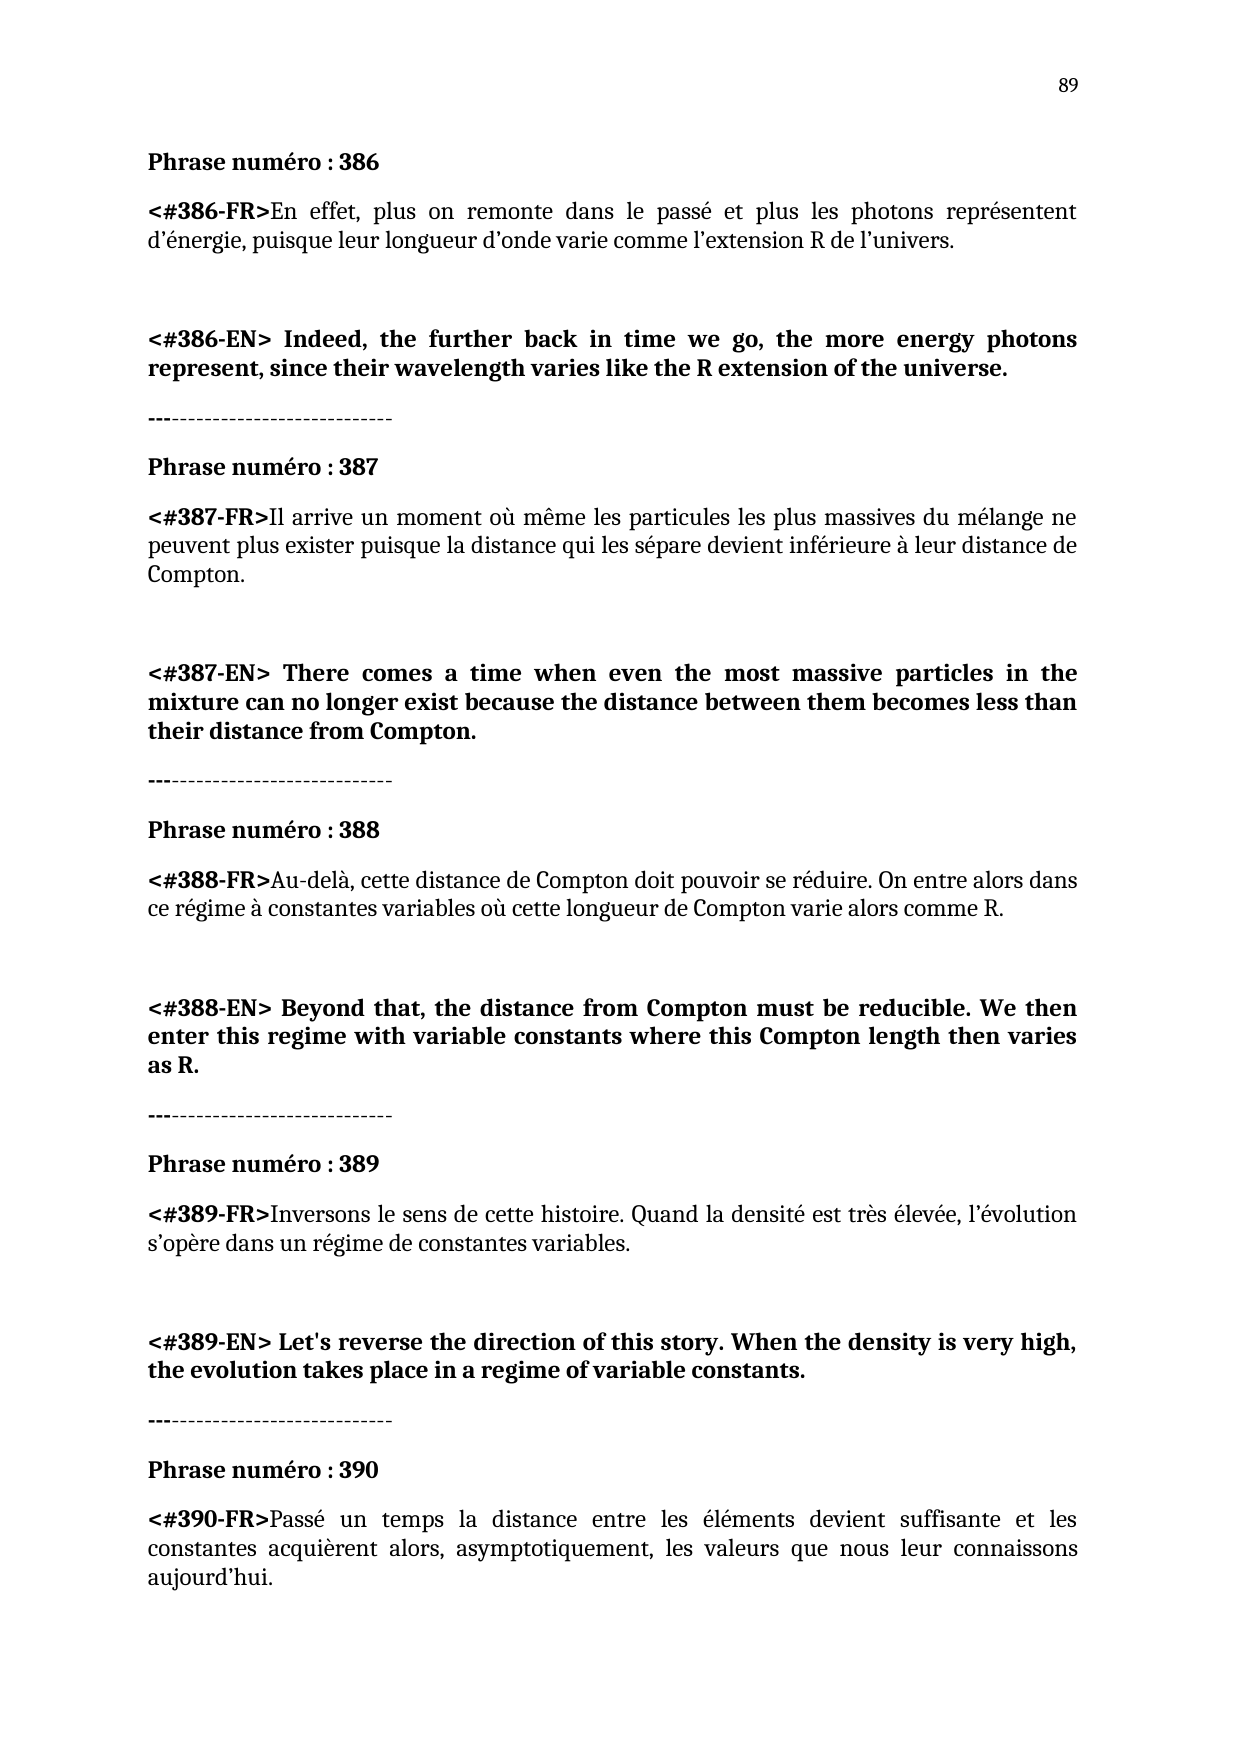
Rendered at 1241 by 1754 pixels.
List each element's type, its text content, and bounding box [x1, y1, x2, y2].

text ------------------------------ [148, 403, 1078, 432]
text <#388-EN> Beyond that, the distance from Compton must be reducible. We then enter this regime with variable constants where this Compton length then varies as R. [148, 993, 1078, 1080]
text Phrase numéro : 388 [148, 816, 1078, 845]
text <#387-FR>Il arrive un moment où même les particules les plus massives du mélange ne peuvent plus exister puisque la distance qui les sépare devient inférieure à leur distance de Compton. [148, 503, 1078, 589]
text <#387-EN> There comes a time when even the most massive particles in the mixture can no longer exist because the distance between them becomes less than their distance from Compton. [148, 659, 1078, 746]
text ------------------------------ [148, 1101, 1078, 1129]
text <#389-FR>Inversons le sens de cette histoire. Quand la densité est très élevée, l’évolution s’opère dans un régime de constantes variables. [148, 1200, 1078, 1257]
text ------------------------------ [148, 1406, 1078, 1435]
text ------------------------------ [148, 766, 1078, 795]
text <#386-FR>En effet, plus on remonte dans le passé et plus les photons représentent d’énergie, puisque leur longueur d’onde varie comme l’extension R de l’univers. [148, 197, 1078, 255]
text <#390-FR>Passé un temps la distance entre les éléments devient suffisante et les constantes acquièrent alors, asymptotiquement, les valeurs que nous leur connaissons aujourd’hui. [148, 1505, 1078, 1591]
text <#388-FR>Au-delà, cette distance de Compton doit pouvoir se réduire. On entre alors dans ce régime à constantes variables où cette longueur de Compton varie alors comme R. [148, 866, 1078, 923]
text <#389-EN> Let's reverse the direction of this story. When the density is very high, the evolution takes place in a regime of variable constants. [148, 1328, 1078, 1385]
text Phrase numéro : 390 [148, 1456, 1078, 1484]
text Phrase numéro : 389 [148, 1150, 1078, 1179]
text <#386-EN> Indeed, the further back in time we go, the more energy photons represent, since their wavelength varies like the R extension of the universe. [148, 325, 1078, 383]
text Phrase numéro : 386 [148, 148, 1078, 176]
text Phrase numéro : 387 [148, 453, 1078, 482]
